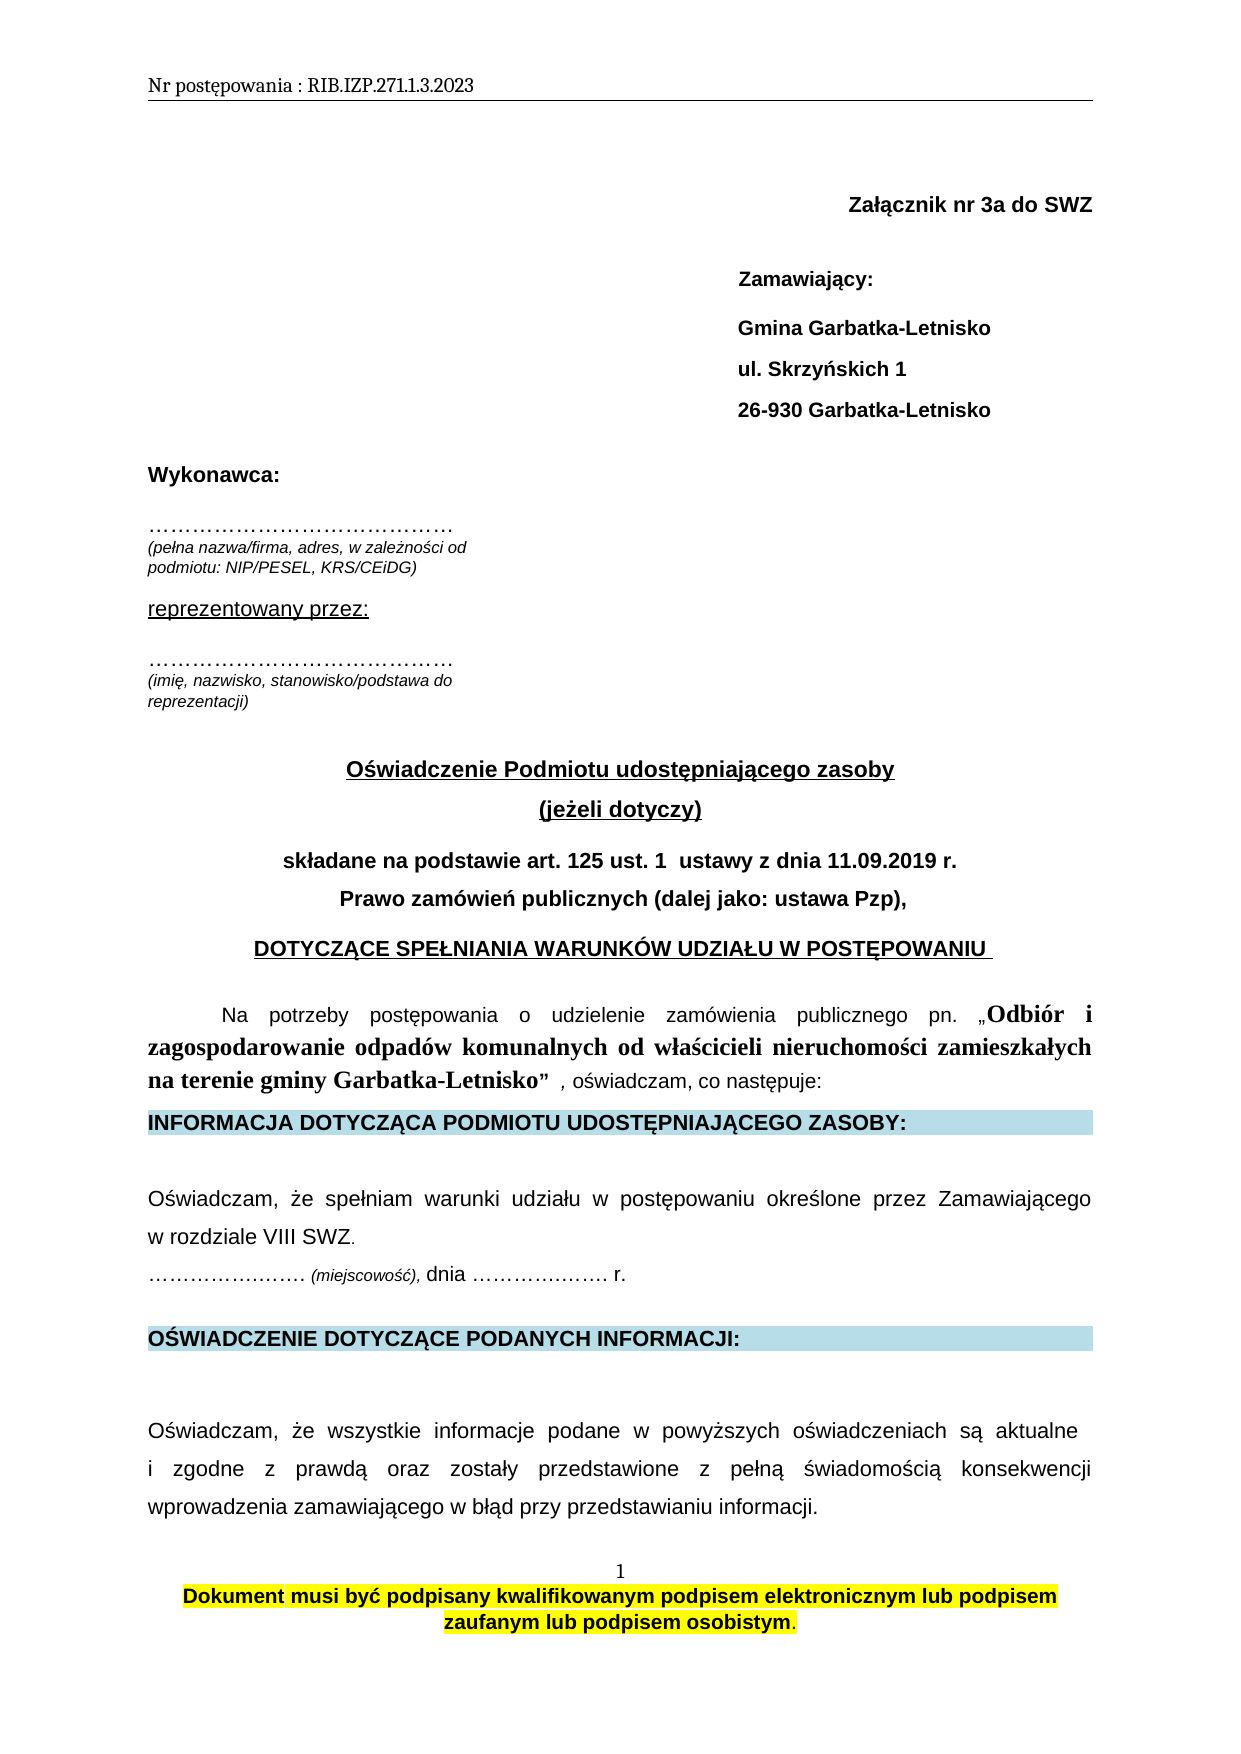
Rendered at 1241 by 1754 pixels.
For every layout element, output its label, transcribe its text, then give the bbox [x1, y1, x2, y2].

text 26-930 Garbatka-Letnisko [221, 397, 1093, 421]
text Wykonawca: [148, 462, 1093, 487]
text INFORMACJA DOTYCZĄCA PODMIOTU UDOSTĘPNIAJĄCEGO ZASOBY: [148, 1110, 1093, 1135]
text reprezentowany przez: [148, 596, 1093, 621]
text DOTYCZĄCE SPEŁNIANIA WARUNKÓW UDZIAŁU W POSTĘPOWANIU [148, 936, 1093, 961]
text Oświadczenie Podmiotu udostępniającego zasoby [148, 756, 1093, 783]
text Zamawiający: [738, 266, 1093, 290]
text …………………………………… [148, 512, 472, 538]
text …………………………………… [148, 646, 472, 671]
text Prawo zamówień publicznych (dalej jako: ustawa Pzp), [148, 886, 1093, 911]
text (pełna nazwa/firma, adres, w zależności od podmiotu: NIP/PESEL, KRS/CEiDG) [148, 538, 472, 577]
text Oświadczam, że spełniam warunki udziału w postępowaniu określone przez Zamawiającego w rozdziale VIII SWZ. [148, 1186, 1093, 1249]
text Załącznik nr 3a do SWZ [694, 192, 1093, 217]
text Na potrzeby postępowania o udzielenie zamówienia publicznego pn. „Odbiór i zagospodarowanie odpadów komunalnych od właścicieli nieruchomości zamieszkałych na terenie gminy Garbatka-Letnisko” , oświadczam, co następuje: [148, 999, 1093, 1093]
text …………….……. (miejscowość), dnia ………….……. r. [148, 1261, 1093, 1285]
text ul. Skrzyńskich 1 [738, 357, 1093, 381]
text OŚWIADCZENIE DOTYCZĄCE PODANYCH INFORMACJI: [148, 1326, 1093, 1351]
text (imię, nazwisko, stanowisko/podstawa do reprezentacji) [148, 671, 472, 711]
text składane na podstawie art. 125 ust. 1 ustawy z dnia 11.09.2019 r. [148, 848, 1093, 873]
text Gmina Garbatka-Letnisko [738, 316, 1093, 340]
text Oświadczam, że wszystkie informacje podane w powyższych oświadczeniach są aktualne i zgodne z prawdą oraz zostały przedstawione z pełną świadomością konsekwencji wprowadzenia zamawiającego w błąd przy przedstawianiu informacji. [148, 1418, 1093, 1555]
text (jeżeli dotyczy) [148, 796, 1093, 822]
